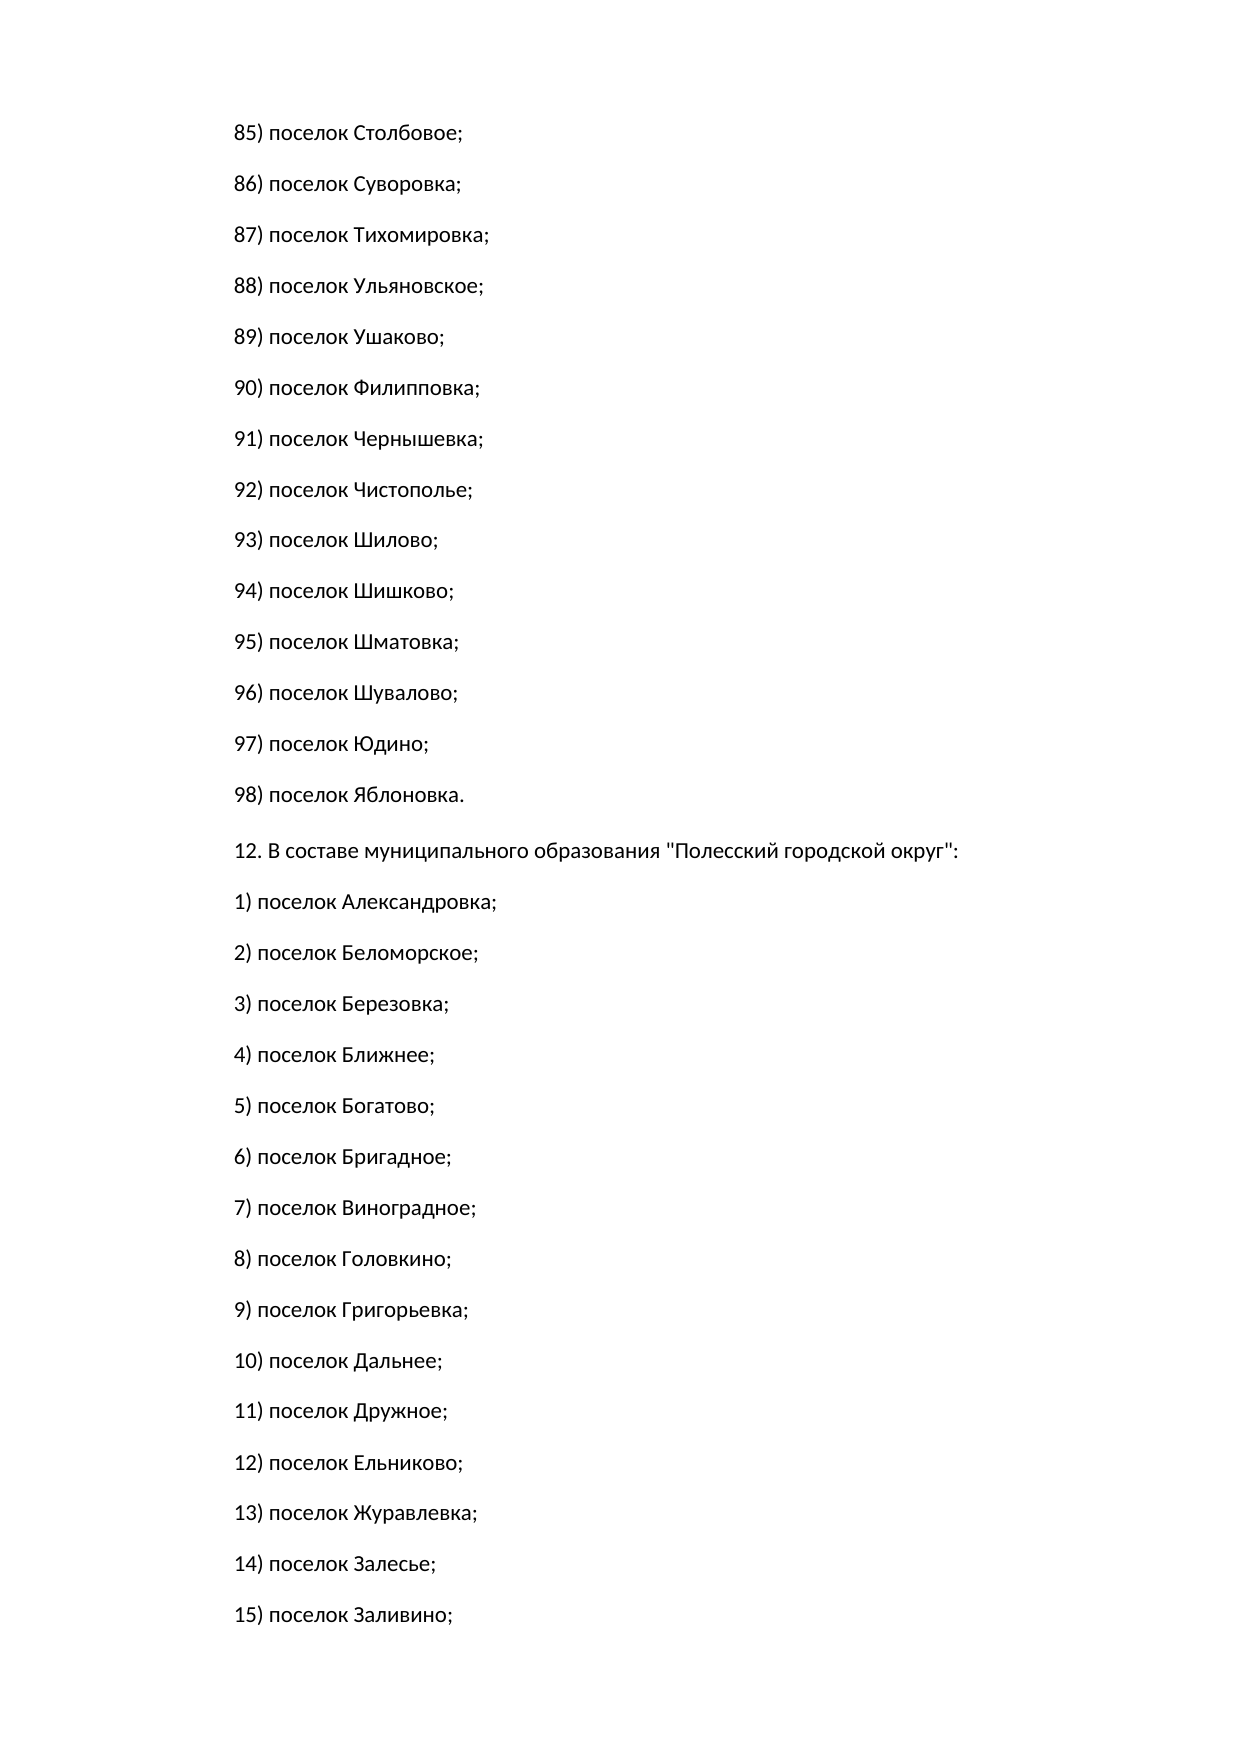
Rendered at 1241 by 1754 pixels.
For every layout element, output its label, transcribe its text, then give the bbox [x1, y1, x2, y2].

text 2) поселок Беломорское; [177, 938, 1152, 966]
text 96) поселок Шувалово; [177, 678, 1152, 706]
text 85) поселок Столбовое; [177, 118, 1152, 146]
text 91) поселок Чернышевка; [177, 424, 1152, 452]
text 1) поселок Александровка; [177, 887, 1152, 915]
text 88) поселок Ульяновское; [177, 271, 1152, 299]
text 11) поселок Дружное; [177, 1397, 1152, 1425]
text 87) поселок Тихомировка; [177, 220, 1152, 248]
text 7) поселок Виноградное; [177, 1193, 1152, 1221]
text 15) поселок Заливино; [177, 1600, 1152, 1628]
text 98) поселок Яблоновка. [177, 780, 1152, 808]
text 94) поселок Шишково; [177, 577, 1152, 604]
text 95) поселок Шматовка; [177, 627, 1152, 656]
text 93) поселок Шилово; [177, 526, 1152, 554]
text 3) поселок Березовка; [177, 989, 1152, 1017]
text 90) поселок Филипповка; [177, 373, 1152, 401]
text 4) поселок Ближнее; [177, 1040, 1152, 1068]
text 97) поселок Юдино; [177, 729, 1152, 757]
text 86) поселок Суворовка; [177, 169, 1152, 197]
text 9) поселок Григорьевка; [177, 1295, 1152, 1323]
text 12) поселок Ельниково; [177, 1448, 1152, 1476]
text 89) поселок Ушаково; [177, 322, 1152, 350]
text 13) поселок Журавлевка; [177, 1498, 1152, 1527]
text 5) поселок Богатово; [177, 1091, 1152, 1119]
text 12. В составе муниципального образования "Полесский городской округ": [177, 836, 1152, 864]
text 14) поселок Залесье; [177, 1549, 1152, 1577]
text 8) поселок Головкино; [177, 1244, 1152, 1272]
text 6) поселок Бригадное; [177, 1142, 1152, 1170]
text 92) поселок Чистополье; [177, 475, 1152, 503]
text 10) поселок Дальнее; [177, 1346, 1152, 1374]
